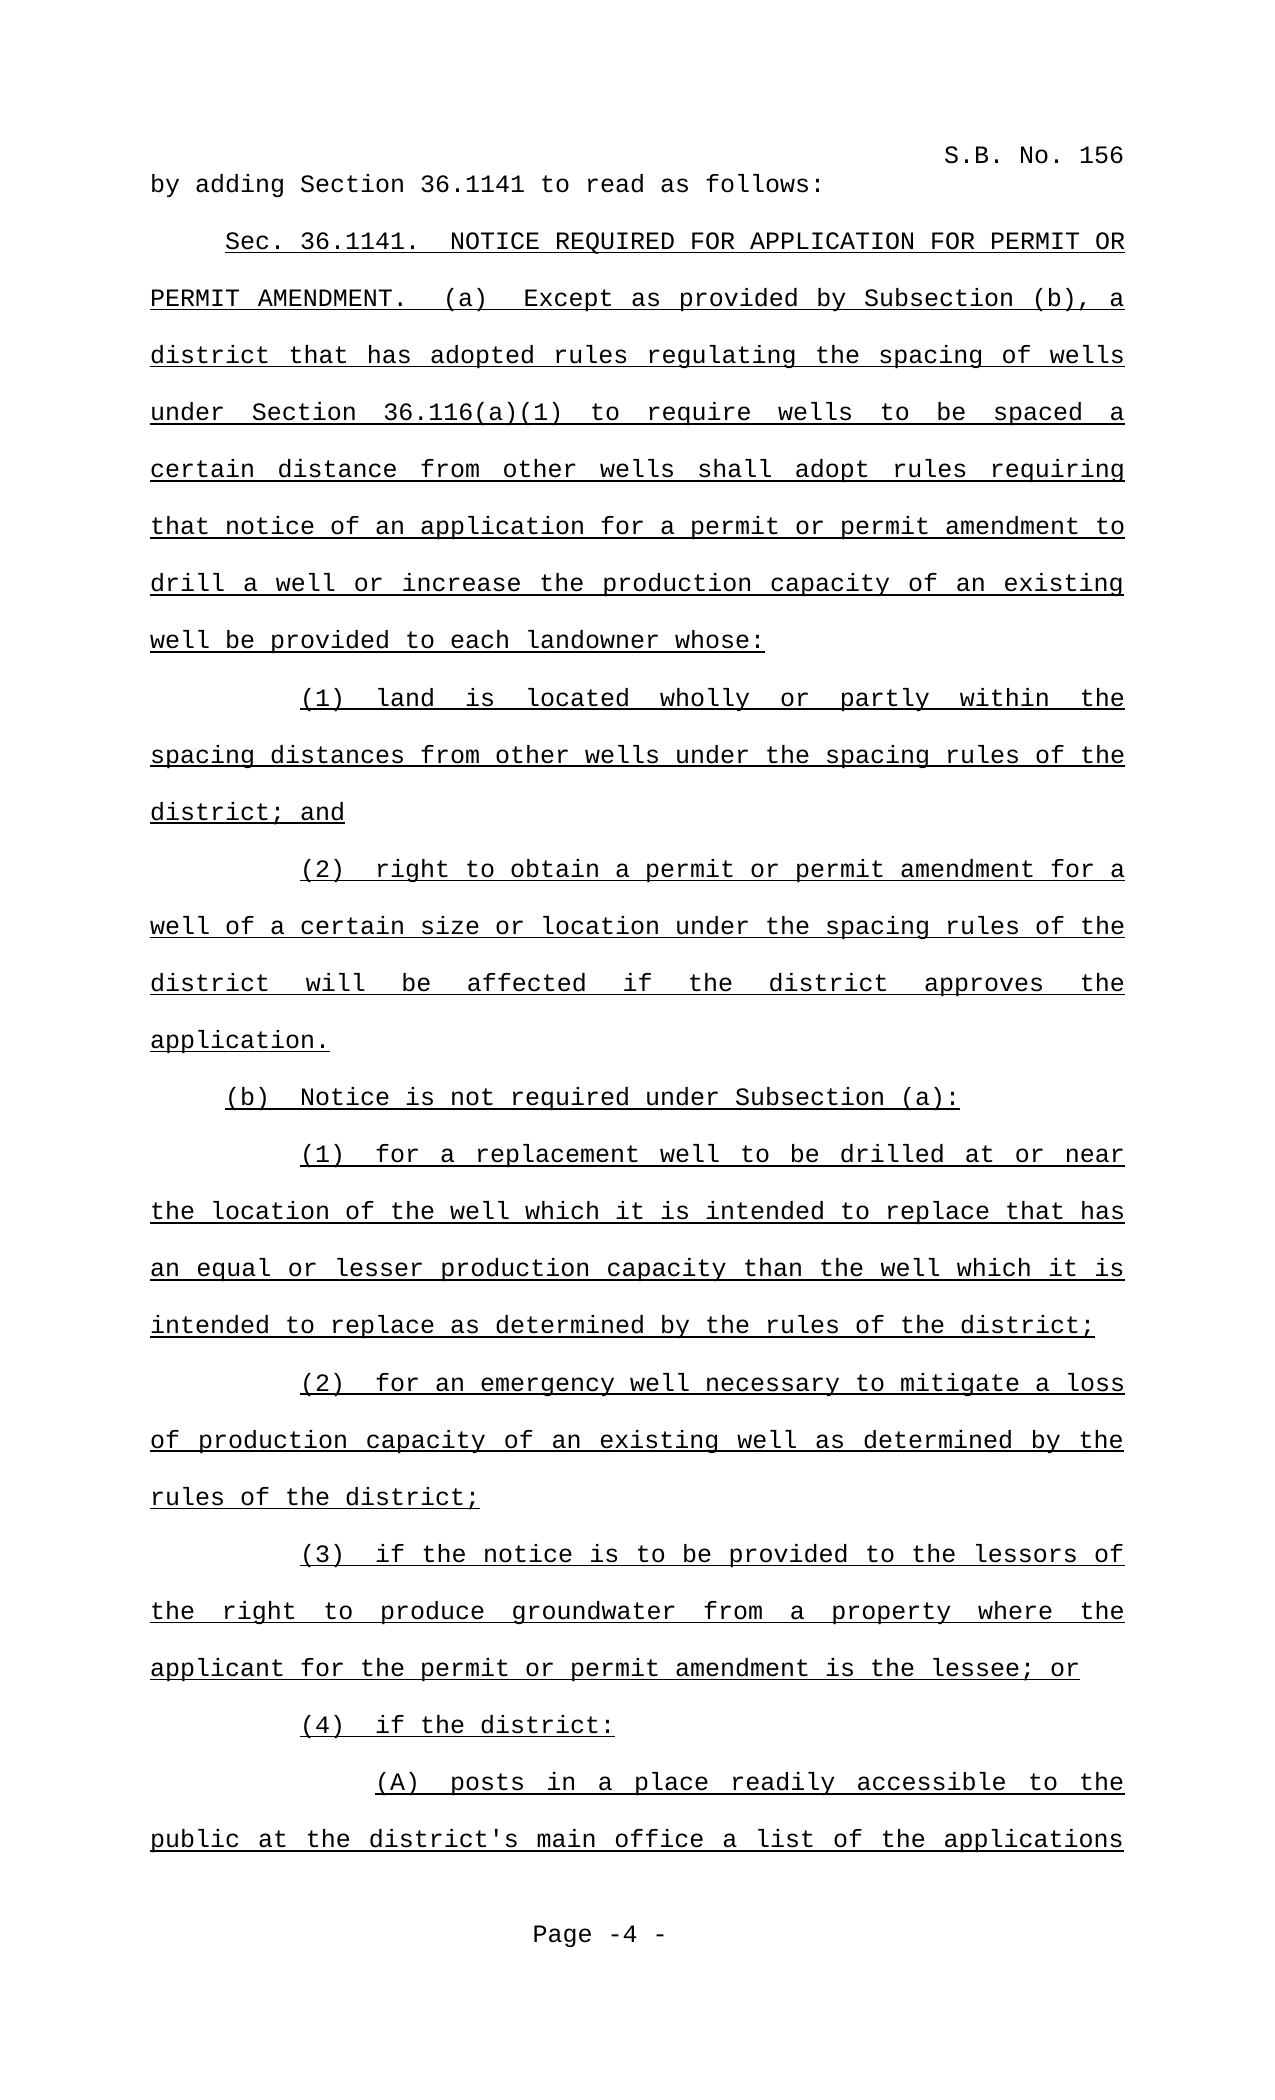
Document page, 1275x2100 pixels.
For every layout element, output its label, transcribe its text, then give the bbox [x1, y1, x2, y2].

text Sec. 36.1141. NOTICE REQUIRED FOR APPLICATION FOR PERMIT OR PERMIT AMENDMENT. (a) Except as provided by Subsection (b), a district that has adopted rules regulating the spacing of wells under Section 36.116(a)(1) to require wells to be spaced a certain distance from other wells shall adopt rules requiring that notice of an application for a permit or permit amendment to drill a well or increase the production capacity of an existing well be provided to each landowner whose: [150, 310, 1125, 366]
text (3) if the notice is to be provided to the lessors of the right to produce groundwater from a property where the applicant for the permit or permit amendment is the lessee; or [150, 1623, 1125, 1684]
text (3) if the notice is to be provided to the lessors of the right to produce groundwater from a property where the applicant for the permit or permit amendment is the lessee; or [150, 1541, 1125, 1622]
text (2) right to obtain a permit or permit amendment for a well of a certain size or location under the spacing rules of the district will be affected if the district approves the application. [150, 995, 1125, 1056]
text (1) land is located wholly or partly within the spacing distances from other wells under the spacing rules of the district; and [150, 685, 1125, 765]
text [150, 171, 1125, 200]
text (b) Notice is not required under Subsection (a): [150, 1084, 1125, 1113]
text (2) right to obtain a permit or permit amendment for a well of a certain size or location under the spacing rules of the district will be affected if the district approves the application. [150, 856, 1125, 937]
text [150, 1769, 1125, 1855]
text Sec. 36.1141. NOTICE REQUIRED FOR APPLICATION FOR PERMIT OR PERMIT AMENDMENT. (a) Except as provided by Subsection (b), a district that has adopted rules regulating the spacing of wells under Section 36.116(a)(1) to require wells to be spaced a certain distance from other wells shall adopt rules requiring that notice of an application for a permit or permit amendment to drill a well or increase the production capacity of an existing well be provided to each landowner whose: [150, 425, 1125, 480]
text (1) for a replacement well to be drilled at or near the location of the well which it is intended to replace that has an equal or lesser production capacity than the well which it is intended to replace as determined by the rules of the district; [150, 1142, 1125, 1222]
text Sec. 36.1141. NOTICE REQUIRED FOR APPLICATION FOR PERMIT OR PERMIT AMENDMENT. (a) Except as provided by Subsection (b), a district that has adopted rules regulating the spacing of wells under Section 36.116(a)(1) to require wells to be spaced a certain distance from other wells shall adopt rules requiring that notice of an application for a permit or permit amendment to drill a well or increase the production capacity of an existing well be provided to each landowner whose: [150, 367, 1125, 423]
text (1) for a replacement well to be drilled at or near the location of the well which it is intended to replace that has an equal or lesser production capacity than the well which it is intended to replace as determined by the rules of the district; [150, 1224, 1125, 1279]
text Sec. 36.1141. NOTICE REQUIRED FOR APPLICATION FOR PERMIT OR PERMIT AMENDMENT. (a) Except as provided by Subsection (b), a district that has adopted rules regulating the spacing of wells under Section 36.116(a)(1) to require wells to be spaced a certain distance from other wells shall adopt rules requiring that notice of an application for a permit or permit amendment to drill a well or increase the production capacity of an existing well be provided to each landowner whose: [150, 539, 1125, 656]
text Sec. 36.1141. NOTICE REQUIRED FOR APPLICATION FOR PERMIT OR PERMIT AMENDMENT. (a) Except as provided by Subsection (b), a district that has adopted rules regulating the spacing of wells under Section 36.116(a)(1) to require wells to be spaced a certain distance from other wells shall adopt rules requiring that notice of an application for a permit or permit amendment to drill a well or increase the production capacity of an existing well be provided to each landowner whose: [150, 228, 1125, 309]
text (2) right to obtain a permit or permit amendment for a well of a certain size or location under the spacing rules of the district will be affected if the district approves the application. [150, 938, 1125, 994]
text (1) for a replacement well to be drilled at or near the location of the well which it is intended to replace that has an equal or lesser production capacity than the well which it is intended to replace as determined by the rules of the district; [150, 1281, 1125, 1341]
text (1) land is located wholly or partly within the spacing distances from other wells under the spacing rules of the district; and [150, 767, 1125, 828]
text (4) if the district: [150, 1712, 1125, 1741]
text (2) for an emergency well necessary to mitigate a loss of production capacity of an existing well as determined by the rules of the district; [150, 1370, 1125, 1513]
text Sec. 36.1141. NOTICE REQUIRED FOR APPLICATION FOR PERMIT OR PERMIT AMENDMENT. (a) Except as provided by Subsection (b), a district that has adopted rules regulating the spacing of wells under Section 36.116(a)(1) to require wells to be spaced a certain distance from other wells shall adopt rules requiring that notice of an application for a permit or permit amendment to drill a well or increase the production capacity of an existing well be provided to each landowner whose: [150, 482, 1125, 537]
